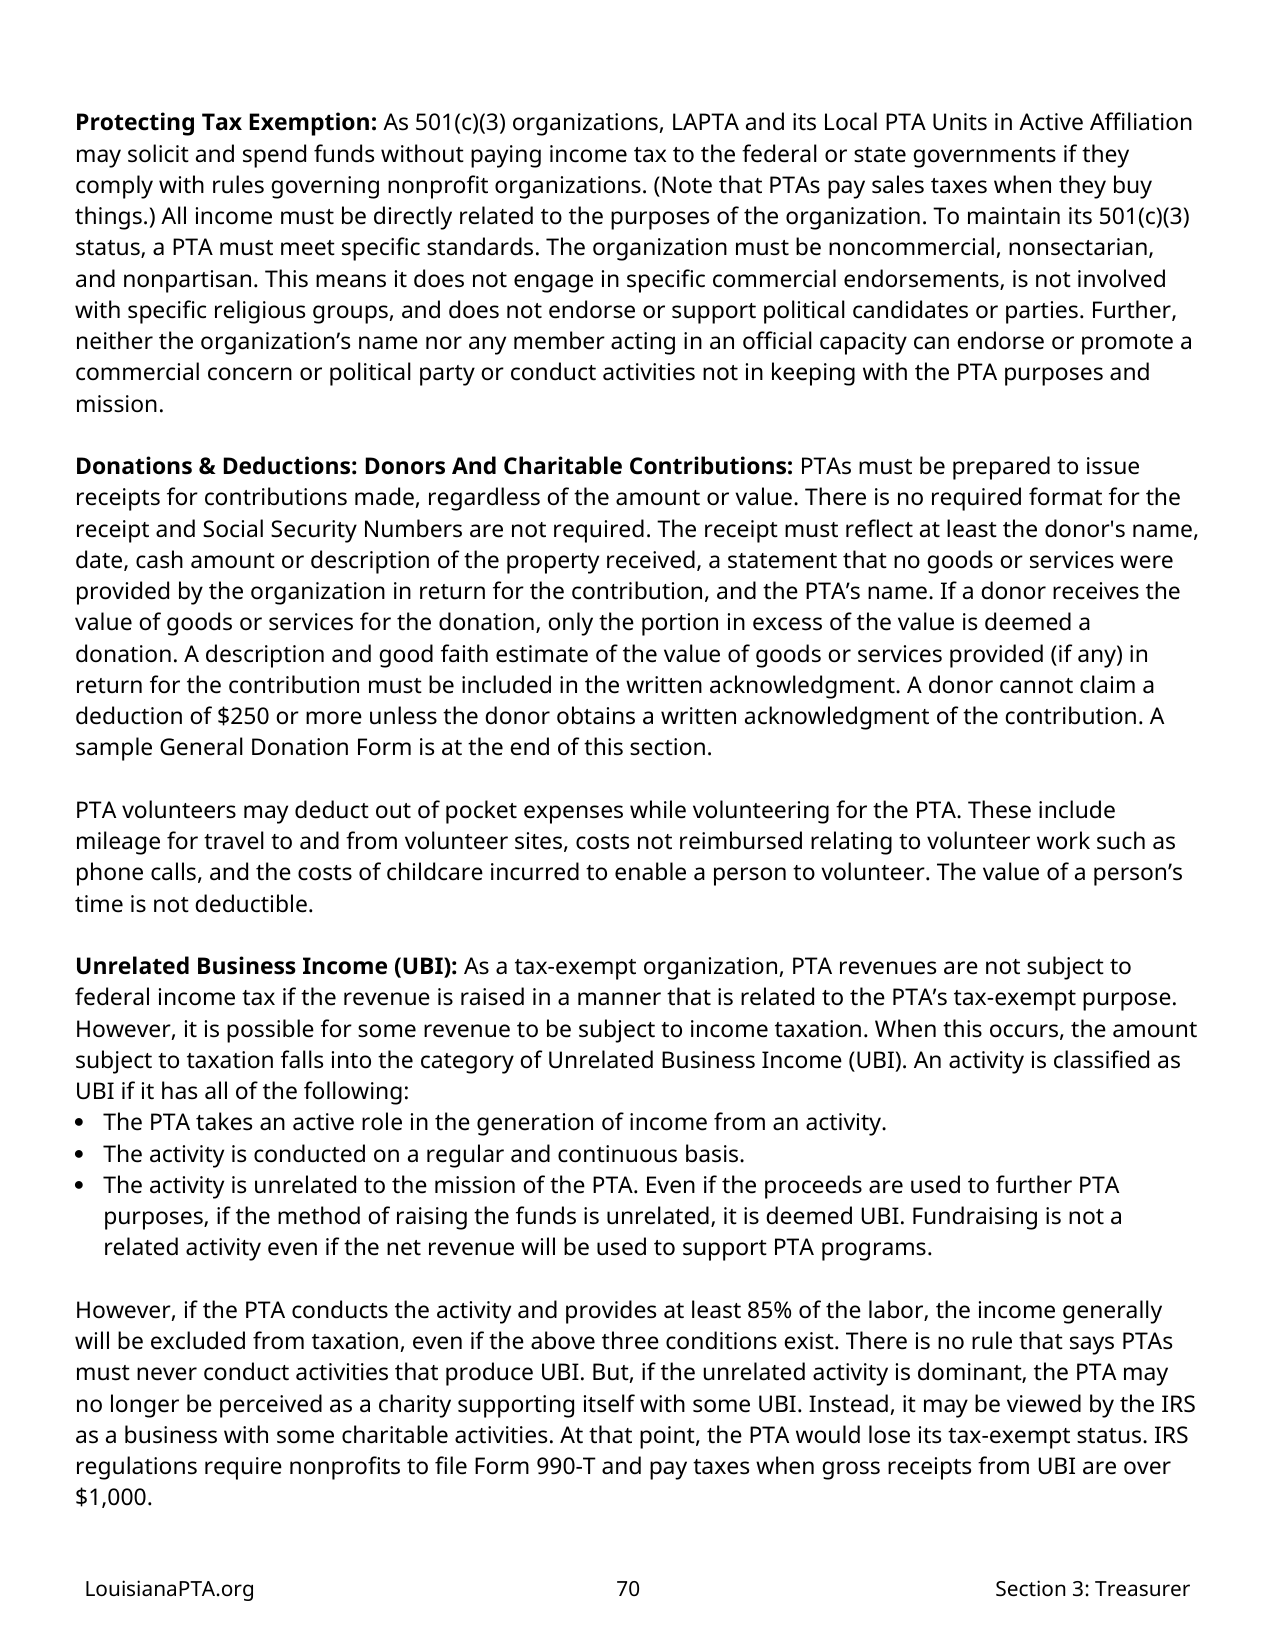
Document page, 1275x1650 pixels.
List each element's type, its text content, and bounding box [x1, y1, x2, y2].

list The PTA takes an active role in the generation of income from an activity. [75, 1106, 1200, 1137]
text Protecting Tax Exemption: As 501(c)(3) organizations, LAPTA and its Local PTA Units in Active Affiliation may solicit and spend funds without paying income tax to the federal or state governments if they comply with rules governing nonprofit organizations. (Note that PTAs pay sales taxes when they buy things.) All income must be directly related to the purposes of the organization. To maintain its 501(c)(3) status, a PTA must meet specific standards. The organization must be noncommercial, nonsectarian, and nonpartisan. This means it does not engage in specific commercial endorsements, is not involved with specific religious groups, and does not endorse or support political candidates or parties. Further, neither the organization’s name nor any member acting in an official capacity can endorse or promote a commercial concern or political party or conduct activities not in keeping with the PTA purposes and mission. [75, 106, 1200, 419]
text PTA volunteers may deduct out of pocket expenses while volunteering for the PTA. These include mileage for travel to and from volunteer sites, costs not reimbursed relating to volunteer work such as phone calls, and the costs of childcare incurred to enable a person to volunteer. The value of a person’s time is not deductible. [75, 794, 1200, 919]
text However, if the PTA conducts the activity and provides at least 85% of the labor, the income generally will be excluded from taxation, even if the above three conditions exist. There is no rule that says PTAs must never conduct activities that produce UBI. But, if the unrelated activity is dominant, the PTA may no longer be perceived as a charity supporting itself with some UBI. Instead, it may be viewed by the IRS as a business with some charitable activities. At that point, the PTA would lose its tax-exempt status. IRS regulations require nonprofits to file Form 990-T and pay taxes when gross receipts from UBI are over $1,000. [75, 1294, 1200, 1512]
text Donations & Deductions: Donors And Charitable Contributions: PTAs must be prepared to issue receipts for contributions made, regardless of the amount or value. There is no required format for the receipt and Social Security Numbers are not required. The receipt must reflect at least the donor's name, date, cash amount or description of the property received, a statement that no goods or services were provided by the organization in return for the contribution, and the PTA’s name. If a donor receives the value of goods or services for the donation, only the portion in excess of the value is deemed a donation. A description and good faith estimate of the value of goods or services provided (if any) in return for the contribution must be included in the written acknowledgment. A donor cannot claim a deduction of $250 or more unless the donor obtains a written acknowledgment of the contribution. A sample General Donation Form is at the end of this section. [75, 450, 1200, 762]
text Unrelated Business Income (UBI): As a tax-exempt organization, PTA revenues are not subject to federal income tax if the revenue is raised in a manner that is related to the PTA’s tax-exempt purpose. However, it is possible for some revenue to be subject to income taxation. When this occurs, the amount subject to taxation falls into the category of Unrelated Business Income (UBI). An activity is classified as UBI if it has all of the following: [75, 950, 1200, 1106]
list The activity is unrelated to the mission of the PTA. Even if the proceeds are used to further PTA purposes, if the method of raising the funds is unrelated, it is deemed UBI. Fundraising is not a related activity even if the net revenue will be used to support PTA programs. [75, 1169, 1200, 1262]
list The activity is conducted on a regular and continuous basis. [75, 1137, 1200, 1169]
